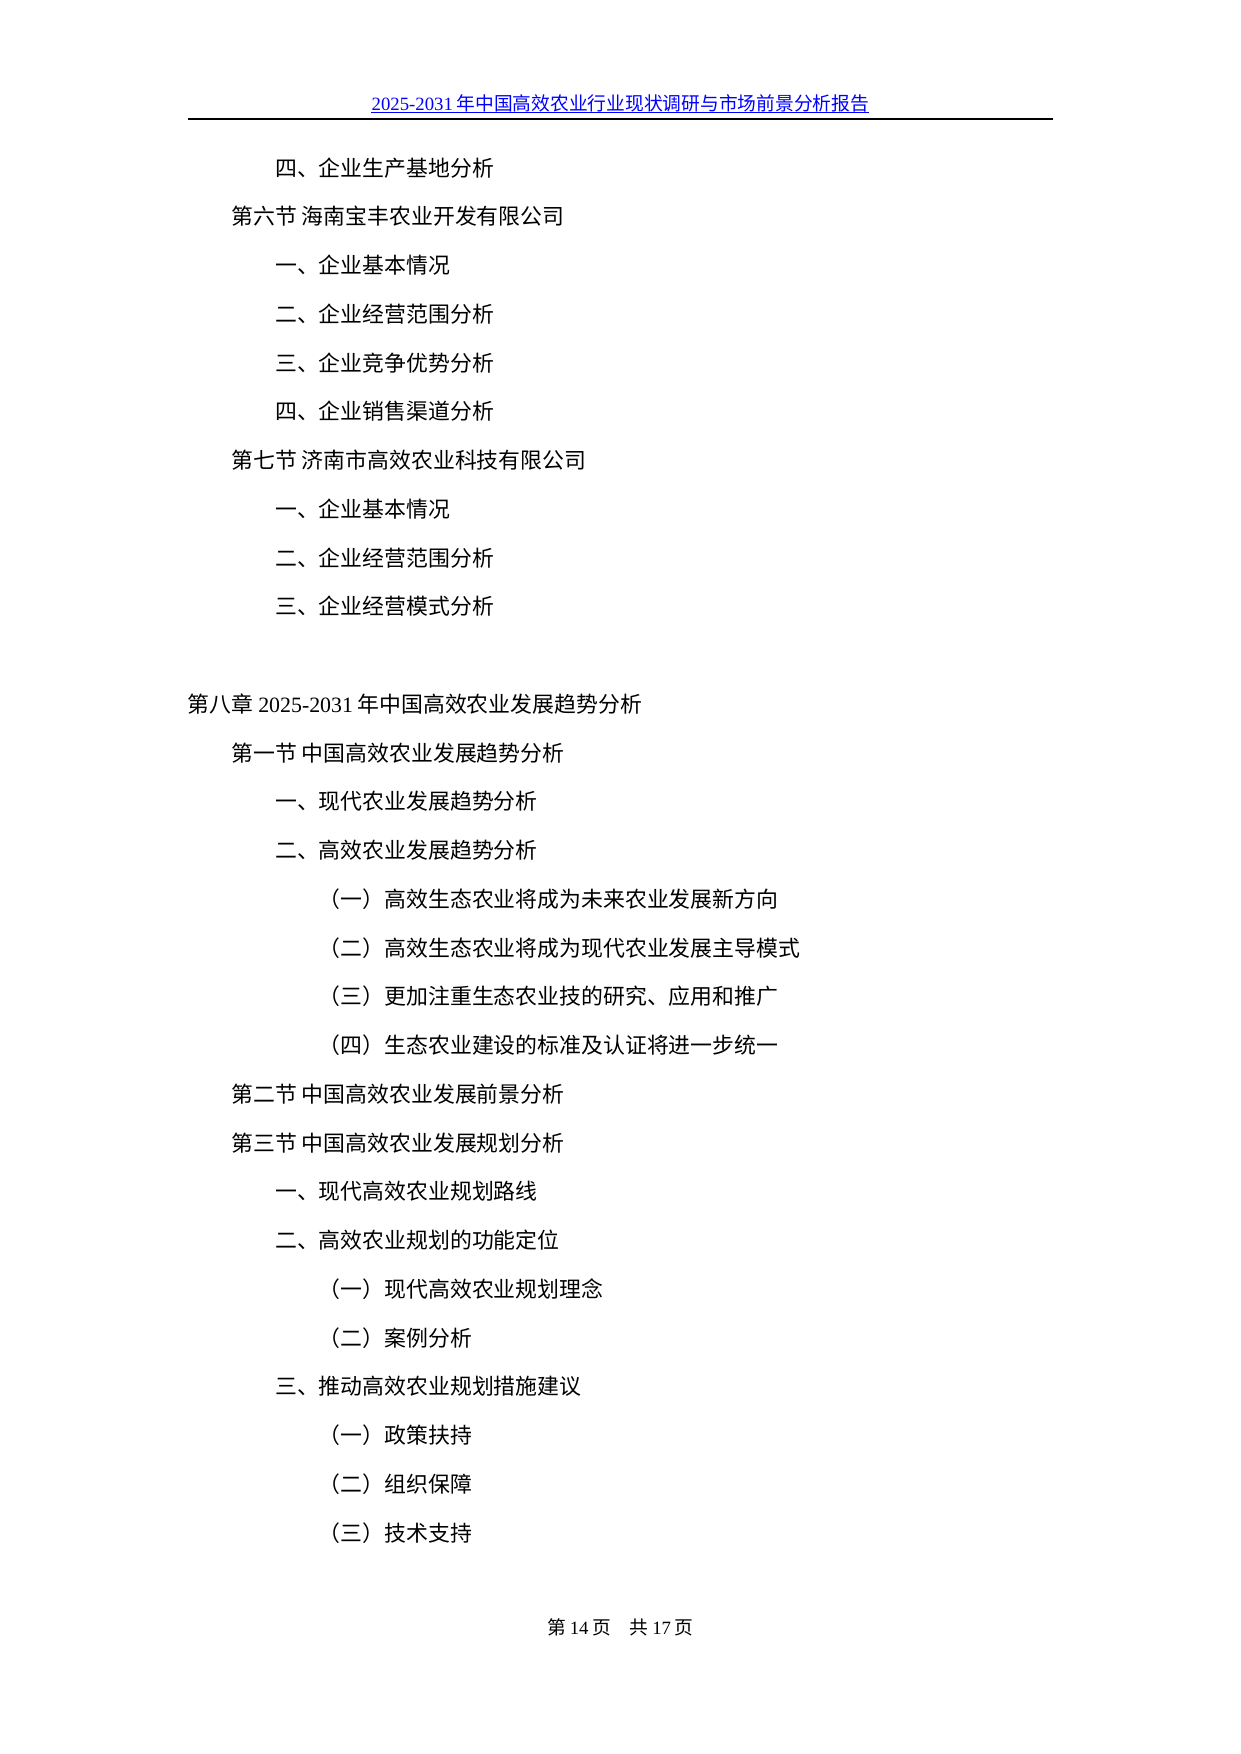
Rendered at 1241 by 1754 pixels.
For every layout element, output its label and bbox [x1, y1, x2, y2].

text [187, 150, 1053, 1548]
